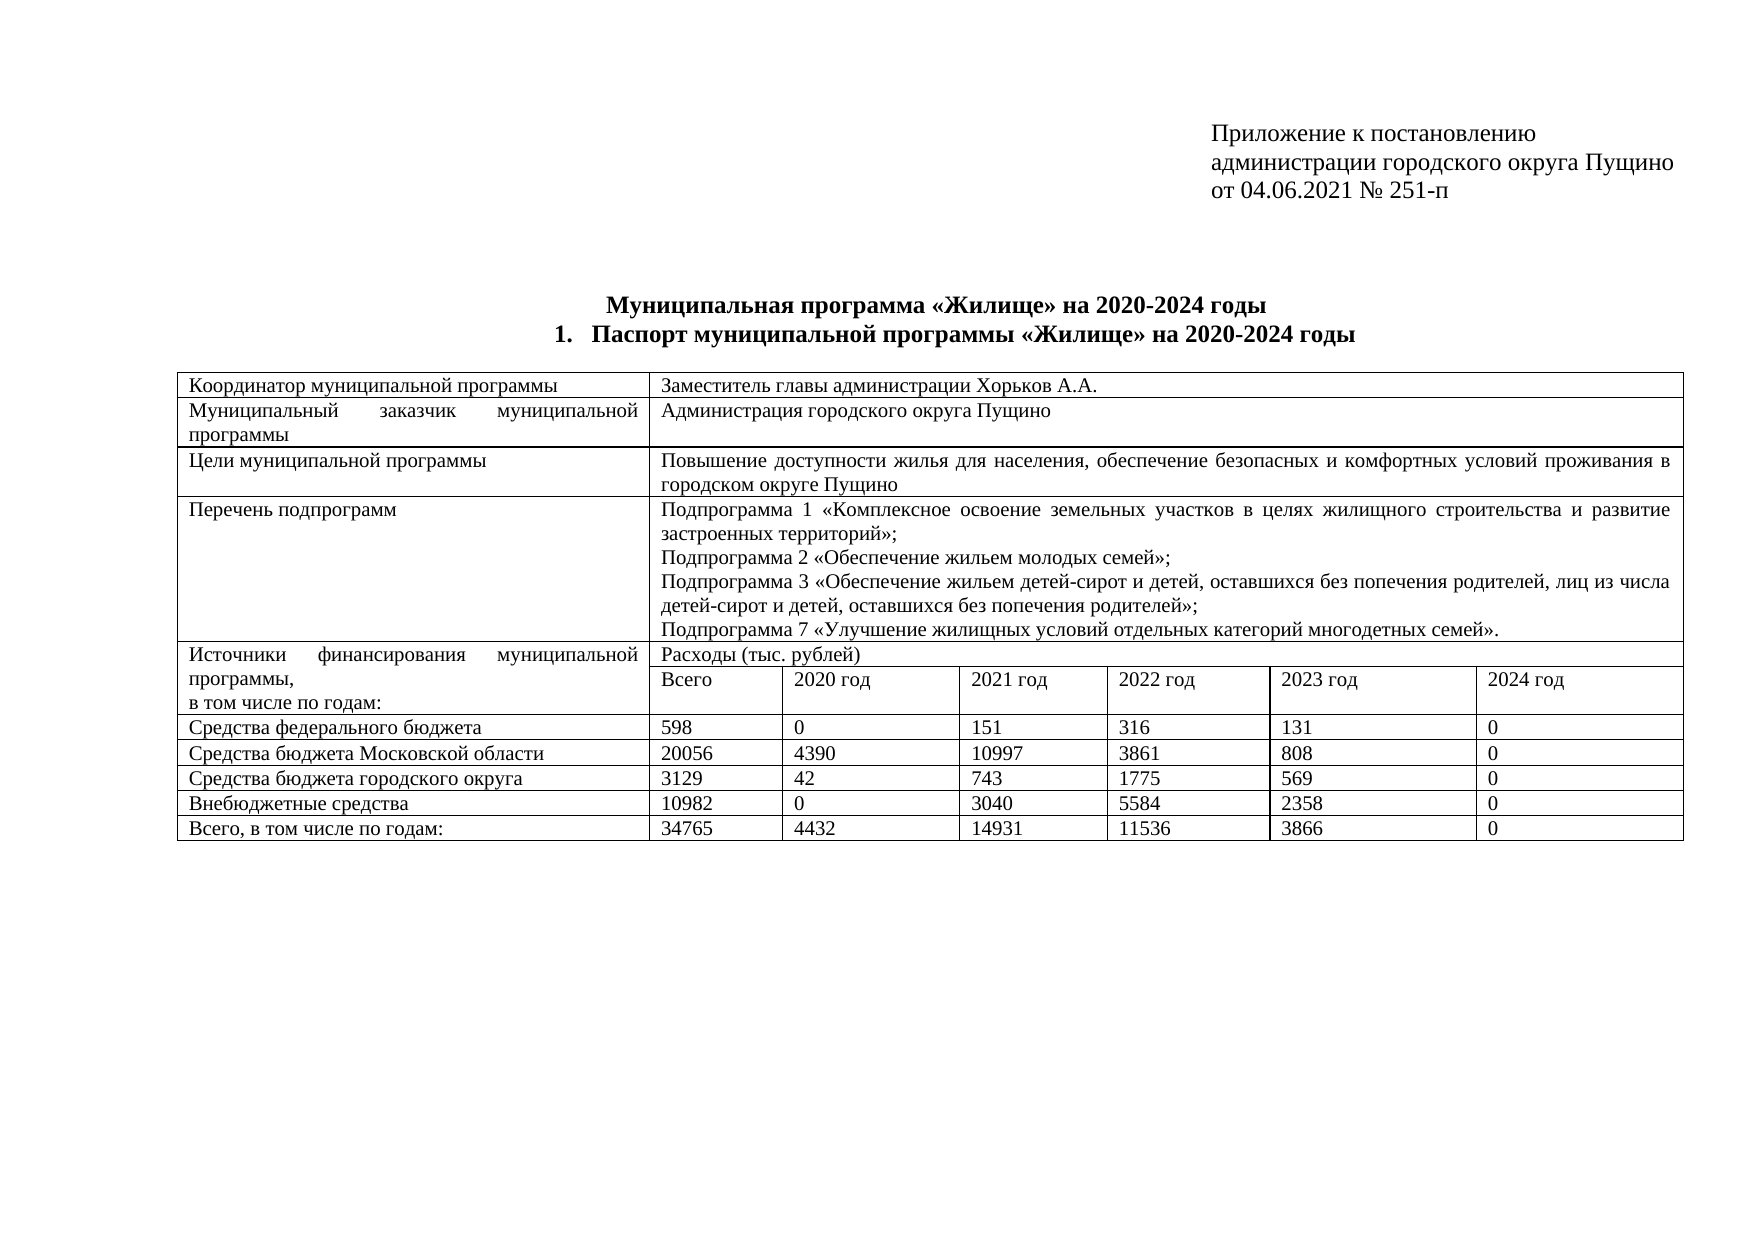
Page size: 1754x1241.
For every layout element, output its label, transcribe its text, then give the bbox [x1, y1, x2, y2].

text от 04.06.2021 № 251-п [1211, 176, 1695, 204]
table_header Координатор муниципальной программы [178, 373, 649, 397]
table_cell 0 [783, 715, 959, 739]
table_cell 808 [1271, 740, 1476, 764]
table_cell 2022 год [1108, 667, 1269, 714]
table_cell 131 [1271, 715, 1476, 739]
table_cell 0 [1477, 791, 1683, 815]
table_cell 11536 [1108, 816, 1269, 840]
table_cell 5584 [1108, 791, 1269, 815]
table_cell Расходы (тыс. рублей) [650, 642, 1683, 666]
table_cell Администрация городского округа Пущино [650, 398, 1683, 446]
table_cell 34765 [650, 816, 782, 840]
table_cell 4390 [783, 740, 959, 764]
table_cell 3861 [1108, 740, 1269, 764]
table_cell 2358 [1271, 791, 1476, 815]
table_cell Средства бюджета городского округа [178, 766, 649, 789]
table_cell Муниципальный заказчик муниципальной программы [178, 398, 649, 446]
table_cell 1775 [1108, 766, 1269, 789]
table_cell 2021 год [960, 667, 1107, 714]
table_cell 3129 [650, 766, 782, 789]
title Муниципальная программа «Жилище» на 2020-2024 годы [177, 291, 1695, 319]
table_cell Подпрограмма 1 «Комплексное освоение земельных участков в целях жилищного строительства и развитие застроенных территорий»; Подпрограмма 2 «Обеспечение жильем молодых семей»; Подпрограмма 3 «Обеспечение жильем детей-сирот и детей, оставшихся без попечения родителей, лиц из числа детей-сирот и детей, оставшихся без попечения родителей»; Подпрограмма 7 «Улучшение жилищных условий отдельных категорий многодетных семей». [650, 497, 1683, 641]
table_cell 10997 [960, 740, 1107, 764]
table_cell 42 [783, 766, 959, 789]
table_cell Всего, в том числе по годам: [178, 816, 649, 840]
table_cell 743 [960, 766, 1107, 789]
table_cell 0 [1477, 740, 1683, 764]
text администрации городского округа Пущино [1211, 147, 1695, 176]
table_cell 14931 [960, 816, 1107, 840]
text Приложение к постановлению [1211, 118, 1695, 147]
table_cell Средства федерального бюджета [178, 715, 649, 739]
table_cell Внебюджетные средства [178, 791, 649, 815]
table_cell 10982 [650, 791, 782, 815]
table_cell 0 [1477, 816, 1683, 840]
table_cell Всего [650, 667, 782, 714]
table_header Заместитель главы администрации Хорьков А.А. [650, 373, 1683, 397]
table_cell 3866 [1271, 816, 1476, 840]
table_cell 4432 [783, 816, 959, 840]
table_cell 2020 год [783, 667, 959, 714]
table_cell Средства бюджета Московской области [178, 740, 649, 764]
table_cell 598 [650, 715, 782, 739]
table_cell Цели муниципальной программы [178, 448, 649, 496]
list Паспорт муниципальной программы «Жилище» на 2020-2024 годы [215, 319, 1695, 348]
table_cell 3040 [960, 791, 1107, 815]
table_cell Повышение доступности жилья для населения, обеспечение безопасных и комфортных условий проживания в городском округе Пущино [650, 448, 1683, 496]
table_cell 2023 год [1271, 667, 1476, 714]
table_cell 0 [1477, 715, 1683, 739]
table_cell 569 [1271, 766, 1476, 789]
table_cell Источники финансирования муниципальной программы, в том числе по годам: [178, 642, 649, 714]
table_cell 20056 [650, 740, 782, 764]
table_cell Перечень подпрограмм [178, 497, 649, 641]
table_cell 151 [960, 715, 1107, 739]
table_cell 2024 год [1477, 667, 1683, 714]
table_cell 316 [1108, 715, 1269, 739]
table_cell 0 [783, 791, 959, 815]
table_cell 0 [1477, 766, 1683, 789]
